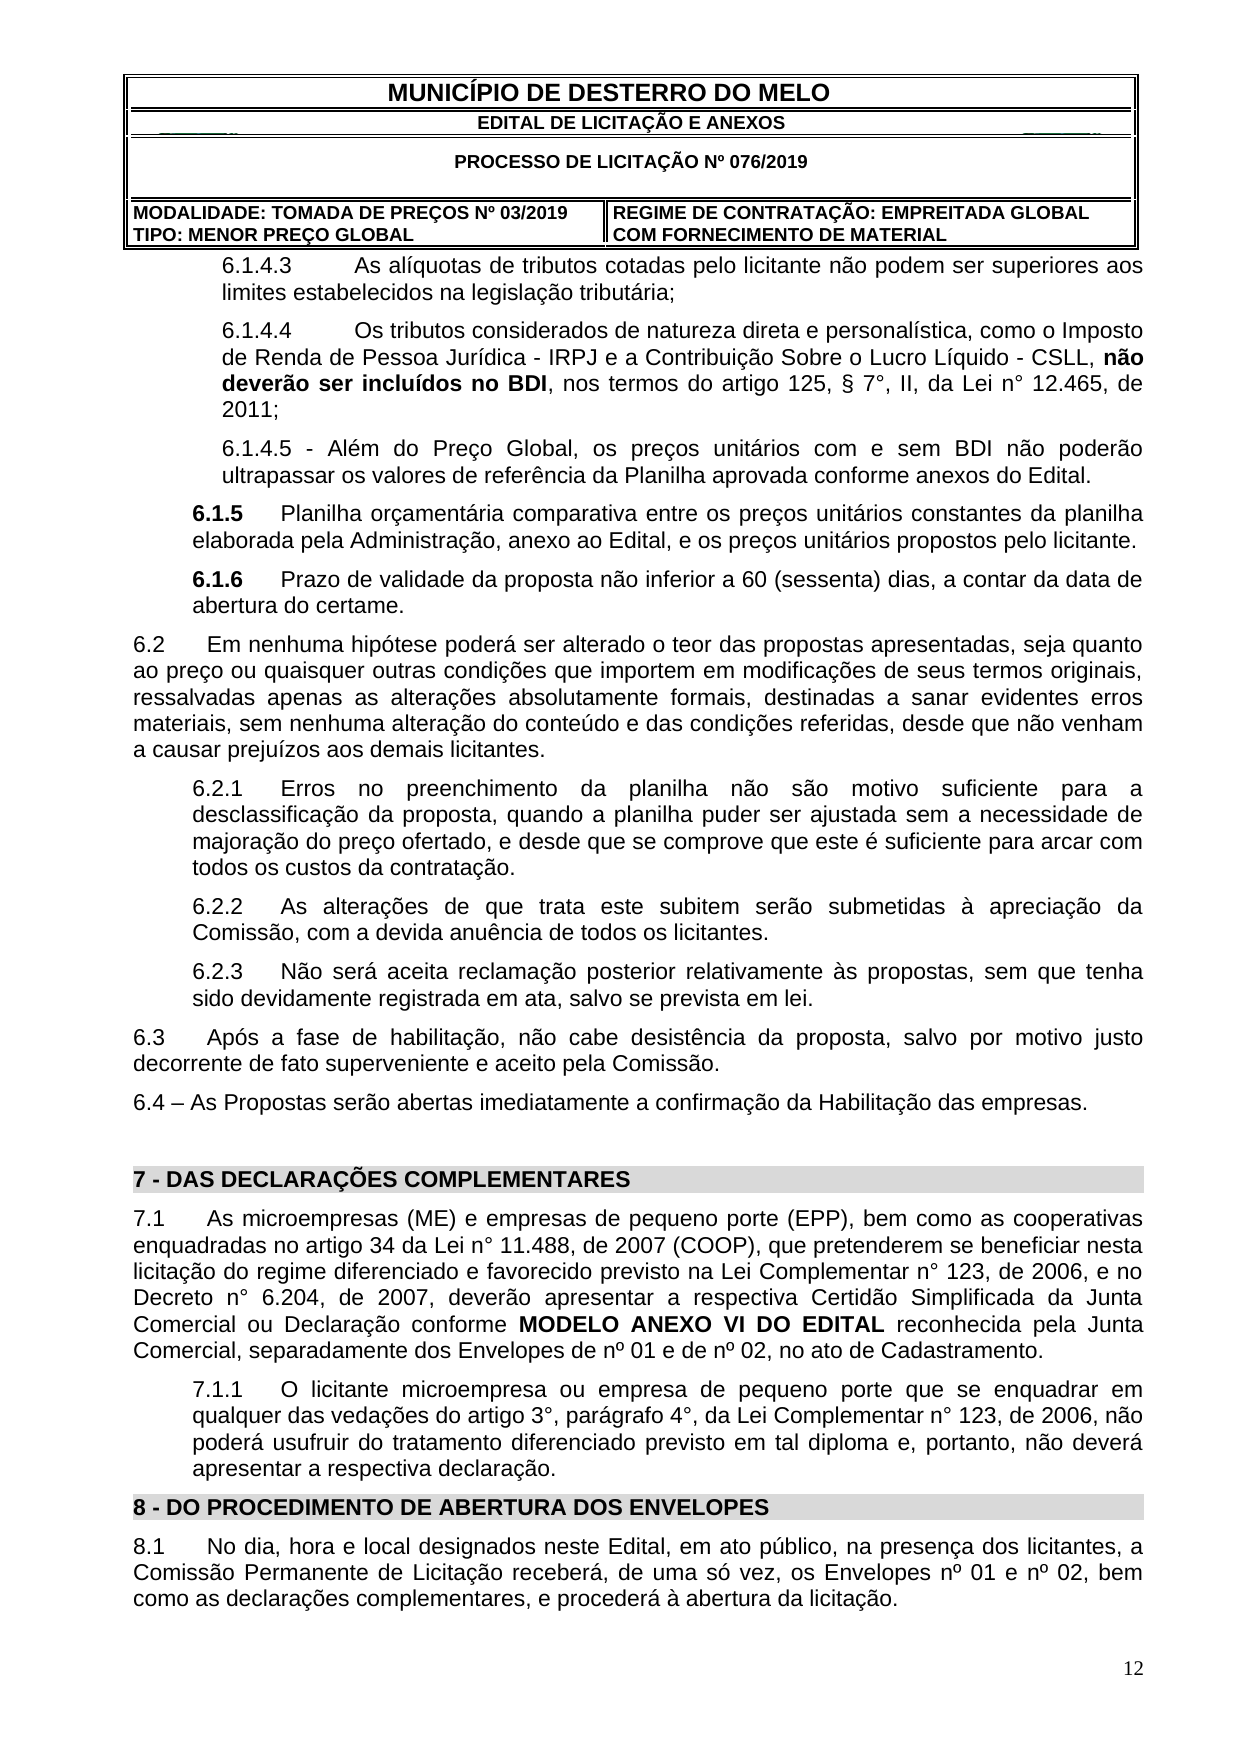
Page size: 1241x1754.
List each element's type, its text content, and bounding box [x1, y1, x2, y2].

text 7.1.1 O licitante microempresa ou empresa de pequeno porte que se enquadrar em qualquer das vedações do artigo 3°, parágrafo 4°, da Lei Complementar n° 123, de 2006, não poderá usufruir do tratamento diferenciado previsto em tal diploma e, portanto, não deverá apresentar a respectiva declaração. [192, 1376, 1144, 1481]
text 6.2 Em nenhuma hipótese poderá ser alterado o teor das propostas apresentadas, seja quanto ao preço ou quaisquer outras condições que importem em modificações de seus termos originais, ressalvadas apenas as alterações absolutamente formais, destinadas a sanar evidentes erros materiais, sem nenhuma alteração do conteúdo e das condições referidas, desde que não venham a causar prejuízos aos demais licitantes. [133, 631, 1144, 763]
subtitle 7 - DAS DECLARAÇÕES COMPLEMENTARES [133, 1166, 1144, 1193]
text 6.2.3 Não será aceita reclamação posterior relativamente às propostas, sem que tenha sido devidamente registrada em ata, salvo se prevista em lei. [192, 958, 1144, 1011]
subtitle 8 - DO PROCEDIMENTO DE ABERTURA DOS ENVELOPES [133, 1494, 1144, 1520]
text 7.1 As microempresas (ME) e empresas de pequeno porte (EPP), bem como as cooperativas enquadradas no artigo 34 da Lei n° 11.488, de 2007 (COOP), que pretenderem se beneficiar nesta licitação do regime diferenciado e favorecido previsto na Lei Complementar n° 123, de 2006, e no Decreto n° 6.204, de 2007, deverão apresentar a respectiva Certidão Simplificada da Junta Comercial ou Declaração conforme MODELO ANEXO VI DO EDITAL reconhecida pela Junta Comercial, separadamente dos Envelopes de nº 01 e de nº 02, no ato de Cadastramento. [133, 1205, 1144, 1363]
text 6.2.1 Erros no preenchimento da planilha não são motivo suficiente para a desclassificação da proposta, quando a planilha puder ser ajustada sem a necessidade de majoração do preço ofertado, e desde que se comprove que este é suficiente para arcar com todos os custos da contratação. [192, 775, 1144, 881]
text 6.2.2 As alterações de que trata este subitem serão submetidas à apreciação da Comissão, com a devida anuência de todos os licitantes. [192, 893, 1144, 946]
text 6.1.6 Prazo de validade da proposta não inferior a 60 (sessenta) dias, a contar da data de abertura do certame. [192, 566, 1144, 618]
text 6.1.4.5 - Além do Preço Global, os preços unitários com e sem BDI não poderão ultrapassar os valores de referência da Planilha aprovada conforme anexos do Edital. [222, 435, 1144, 488]
text 6.1.4.3 As alíquotas de tributos cotadas pelo licitante não podem ser superiores aos limites estabelecidos na legislação tributária; [222, 252, 1144, 305]
text 6.1.4.4 Os tributos considerados de natureza direta e personalística, como o Imposto de Renda de Pessoa Jurídica - IRPJ e a Contribuição Sobre o Lucro Líquido - CSLL, não deverão ser incluídos no BDI, nos termos do artigo 125, § 7°, II, da Lei n° 12.465, de 2011; [222, 317, 1144, 423]
text 6.3 Após a fase de habilitação, não cabe desistência da proposta, salvo por motivo justo decorrente de fato superveniente e aceito pela Comissão. [133, 1023, 1144, 1076]
text 8.1 No dia, hora e local designados neste Edital, em ato público, na presença dos licitantes, a Comissão Permanente de Licitação receberá, de uma só vez, os Envelopes nº 01 e nº 02, bem como as declarações complementares, e procederá à abertura da licitação. [133, 1533, 1144, 1612]
text 6.4 – As Propostas serão abertas imediatamente a confirmação da Habilitação das empresas. [133, 1089, 1144, 1115]
text 6.1.5 Planilha orçamentária comparativa entre os preços unitários constantes da planilha elaborada pela Administração, anexo ao Edital, e os preços unitários propostos pelo licitante. [192, 500, 1144, 553]
